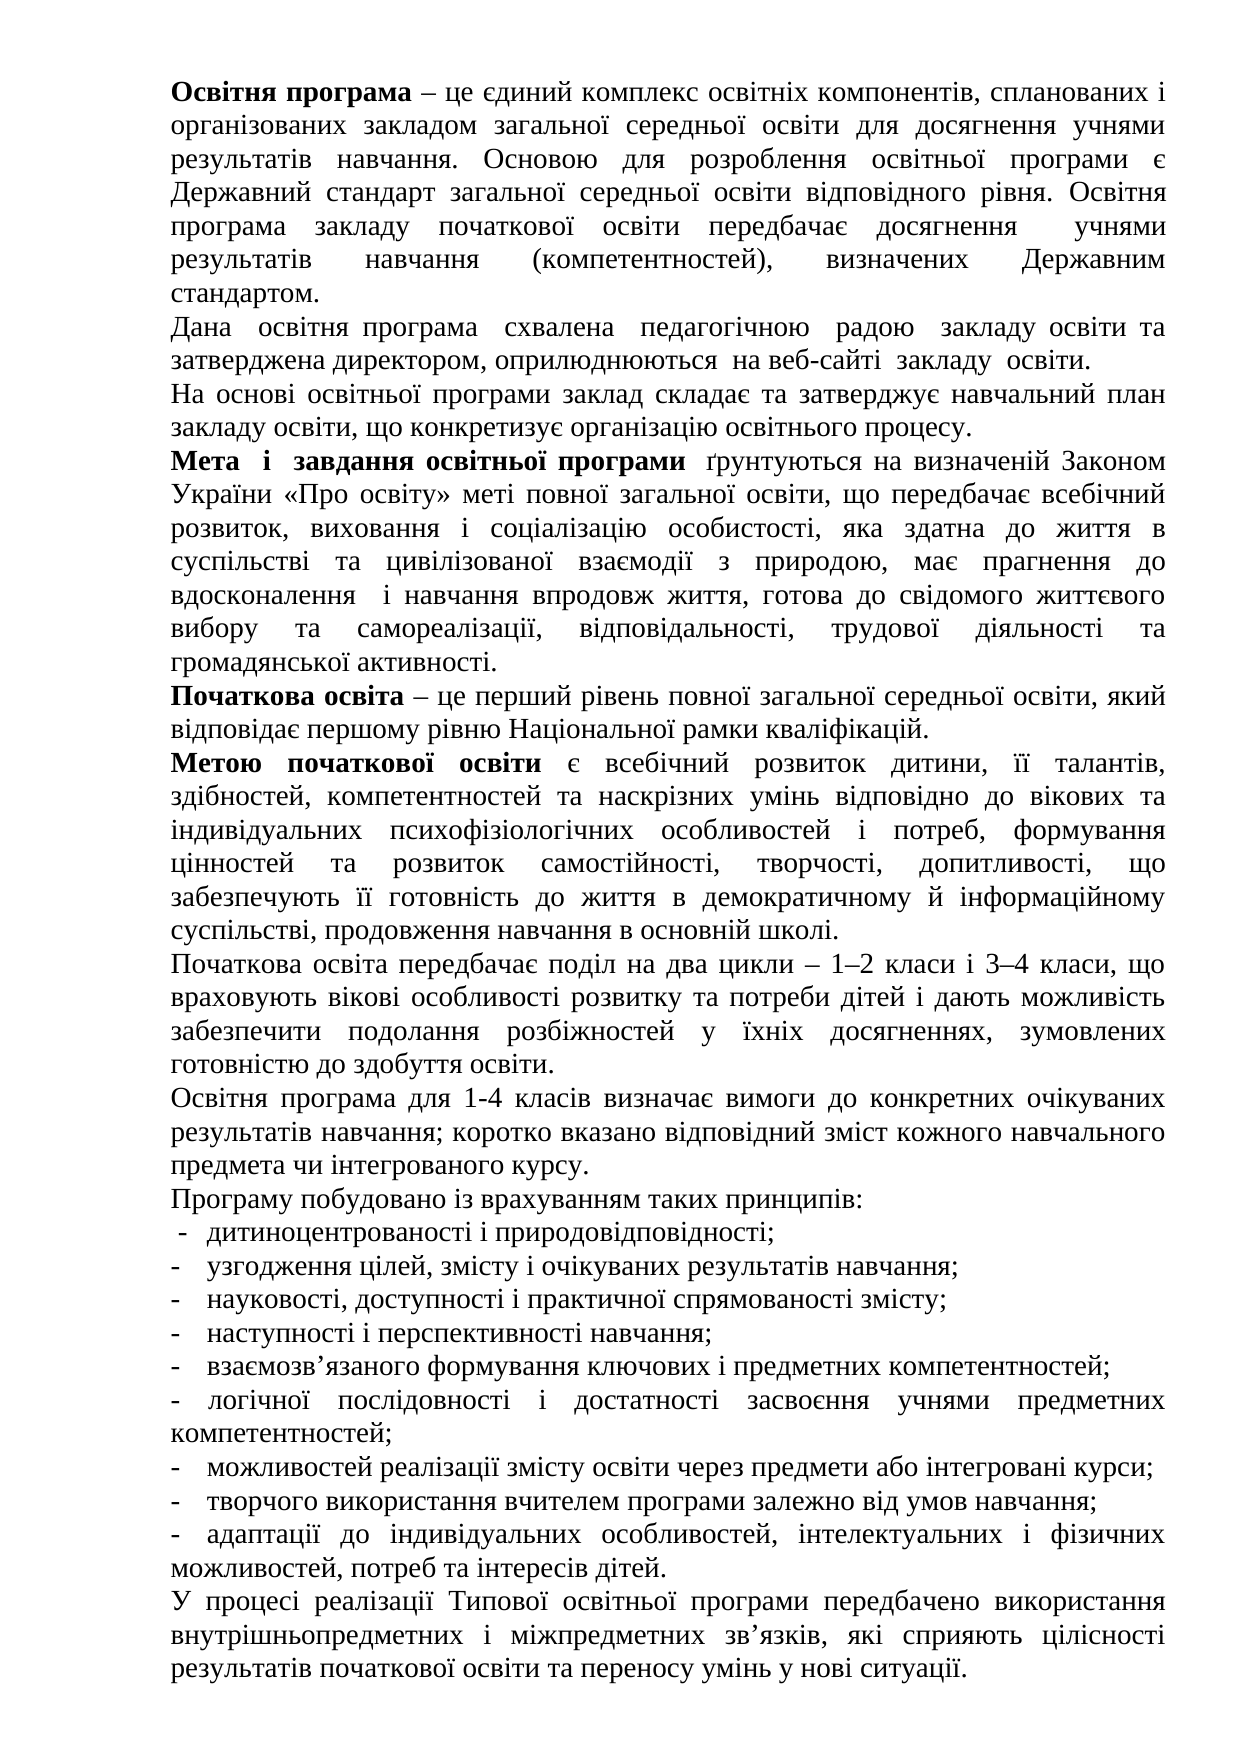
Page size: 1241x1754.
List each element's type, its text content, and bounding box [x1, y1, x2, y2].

text Освітня програма – це єдиний комплекс освітніх компонентів, спланованих і організованих закладом загальної середньої освіти для досягнення учнями результатів навчання. Основою для розроблення освітньої програми є Державний стандарт загальної середньої освіти відповідного рівня. Освітня програма закладу початкової освіти передбачає досягнення учнями результатів навчання (компетентностей), визначених Державним стандартом. [170, 74, 1167, 309]
text У процесі реалізації Типової освітньої програми передбачено використання внутрішньопредметних і міжпредметних зв’язків, які сприяють цілісності результатів початкової освіти та переносу умінь у нові ситуації. [170, 1583, 1167, 1684]
text - творчого використання вчителем програми залежно від умов навчання; [170, 1483, 1167, 1516]
text - адаптації до індивідуальних особливостей, інтелектуальних і фізичних можливостей, потреб та інтересів дітей. [170, 1516, 1167, 1583]
text Метою початкової освіти є всебічний розвиток дитини, її талантів, здібностей, компетентностей та наскрізних умінь відповідно до вікових та індивідуальних психофізіологічних особливостей і потреб, формування цінностей та розвиток самостійності, творчості, допитливості, що забезпечують її готовність до життя в демократичному й інформаційному суспільстві, продовження навчання в основній школі. [170, 745, 1167, 946]
text - взаємозв’язаного формування ключових і предметних компетентностей; [170, 1348, 1167, 1382]
text Мета і завдання освітньої програми ґрунтуються на визначеній Законом України «Про освіту» меті повної загальної освіти, що передбачає всебічний розвиток, виховання і соціалізацію особистості, яка здатна до життя в суспільстві та цивілізованої взаємодії з природою, має прагнення до вдосконалення і навчання впродовж життя, готова до свідомого життєвого вибору та самореалізації, відповідальності, трудової діяльності та громадянської активності. [170, 443, 1167, 678]
text Початкова освіта – це перший рівень повної загальної середньої освіти, який відповідає першому рівню Національної рамки кваліфікацій. [170, 678, 1167, 745]
text - дитиноцентрованості і природовідповідності; [170, 1214, 1167, 1248]
text - узгодження цілей, змісту і очікуваних результатів навчання; [170, 1248, 1167, 1281]
text Програму побудовано із врахуванням таких принципів: [170, 1181, 1167, 1214]
text Початкова освіта передбачає поділ на два цикли – 1–2 класи і 3–4 класи, що враховують вікові особливості розвитку та потреби дітей і дають можливість забезпечити подолання розбіжностей у їхніх досягненнях, зумовлених готовністю до здобуття освіти. [170, 946, 1167, 1080]
text Дана освітня програма схвалена педагогічною радою закладу освіти та затверджена директором, оприлюднюються на веб-сайті закладу освіти. [170, 309, 1167, 376]
text - науковості, доступності і практичної спрямованості змісту; [170, 1281, 1167, 1315]
text - наступності і перспективності навчання; [170, 1315, 1167, 1348]
text - можливостей реалізації змісту освіти через предмети або інтегровані курси; [170, 1449, 1167, 1483]
text На основі освітньої програми заклад складає та затверджує навчальний план закладу освіти, що конкретизує організацію освітнього процесу. [170, 376, 1167, 443]
text - логічної послідовності і достатності засвоєння учнями предметних компетентностей; [170, 1382, 1167, 1449]
text Освітня програма для 1-4 класів визначає вимоги до конкретних очікуваних результатів навчання; коротко вказано відповідний зміст кожного навчального предмета чи інтегрованого курсу. [170, 1080, 1167, 1181]
